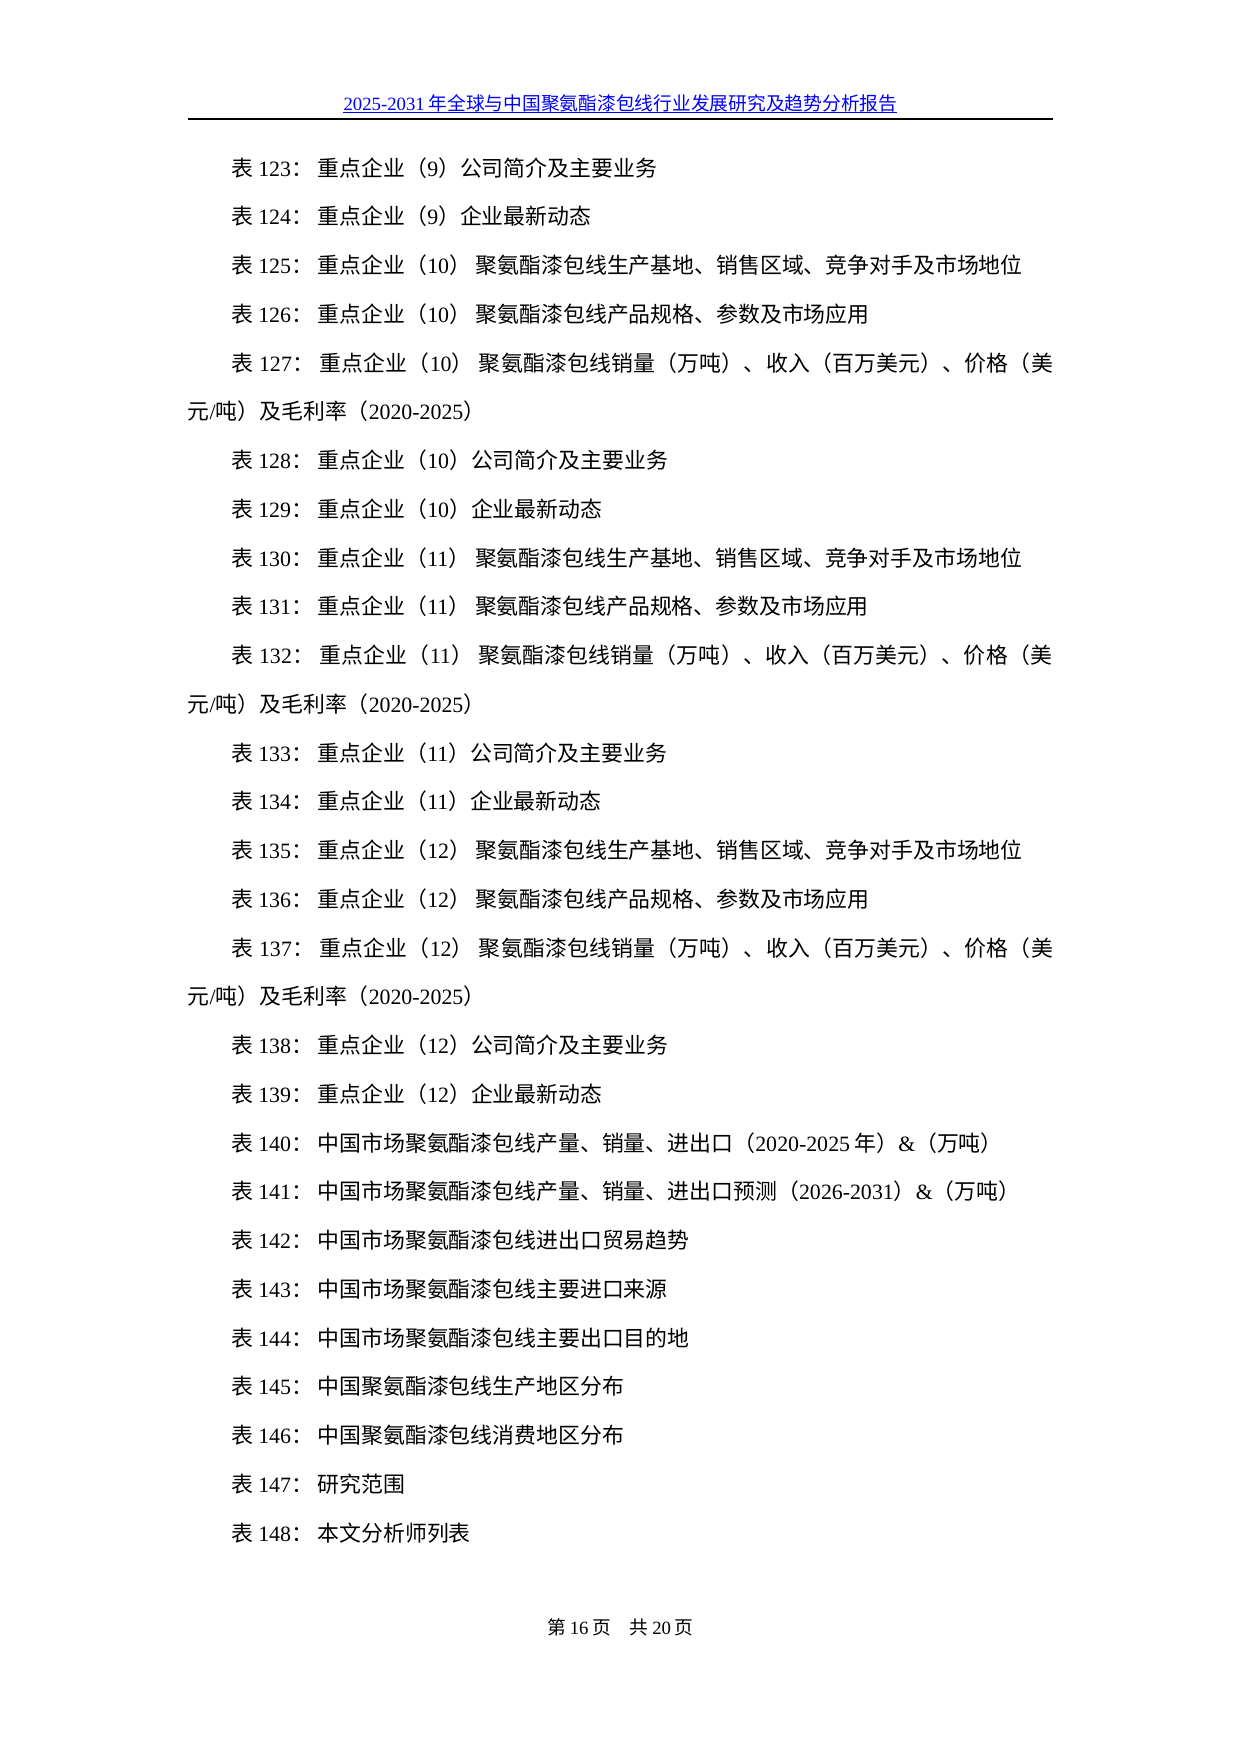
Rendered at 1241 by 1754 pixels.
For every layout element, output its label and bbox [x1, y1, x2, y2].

text [187, 150, 1053, 1548]
